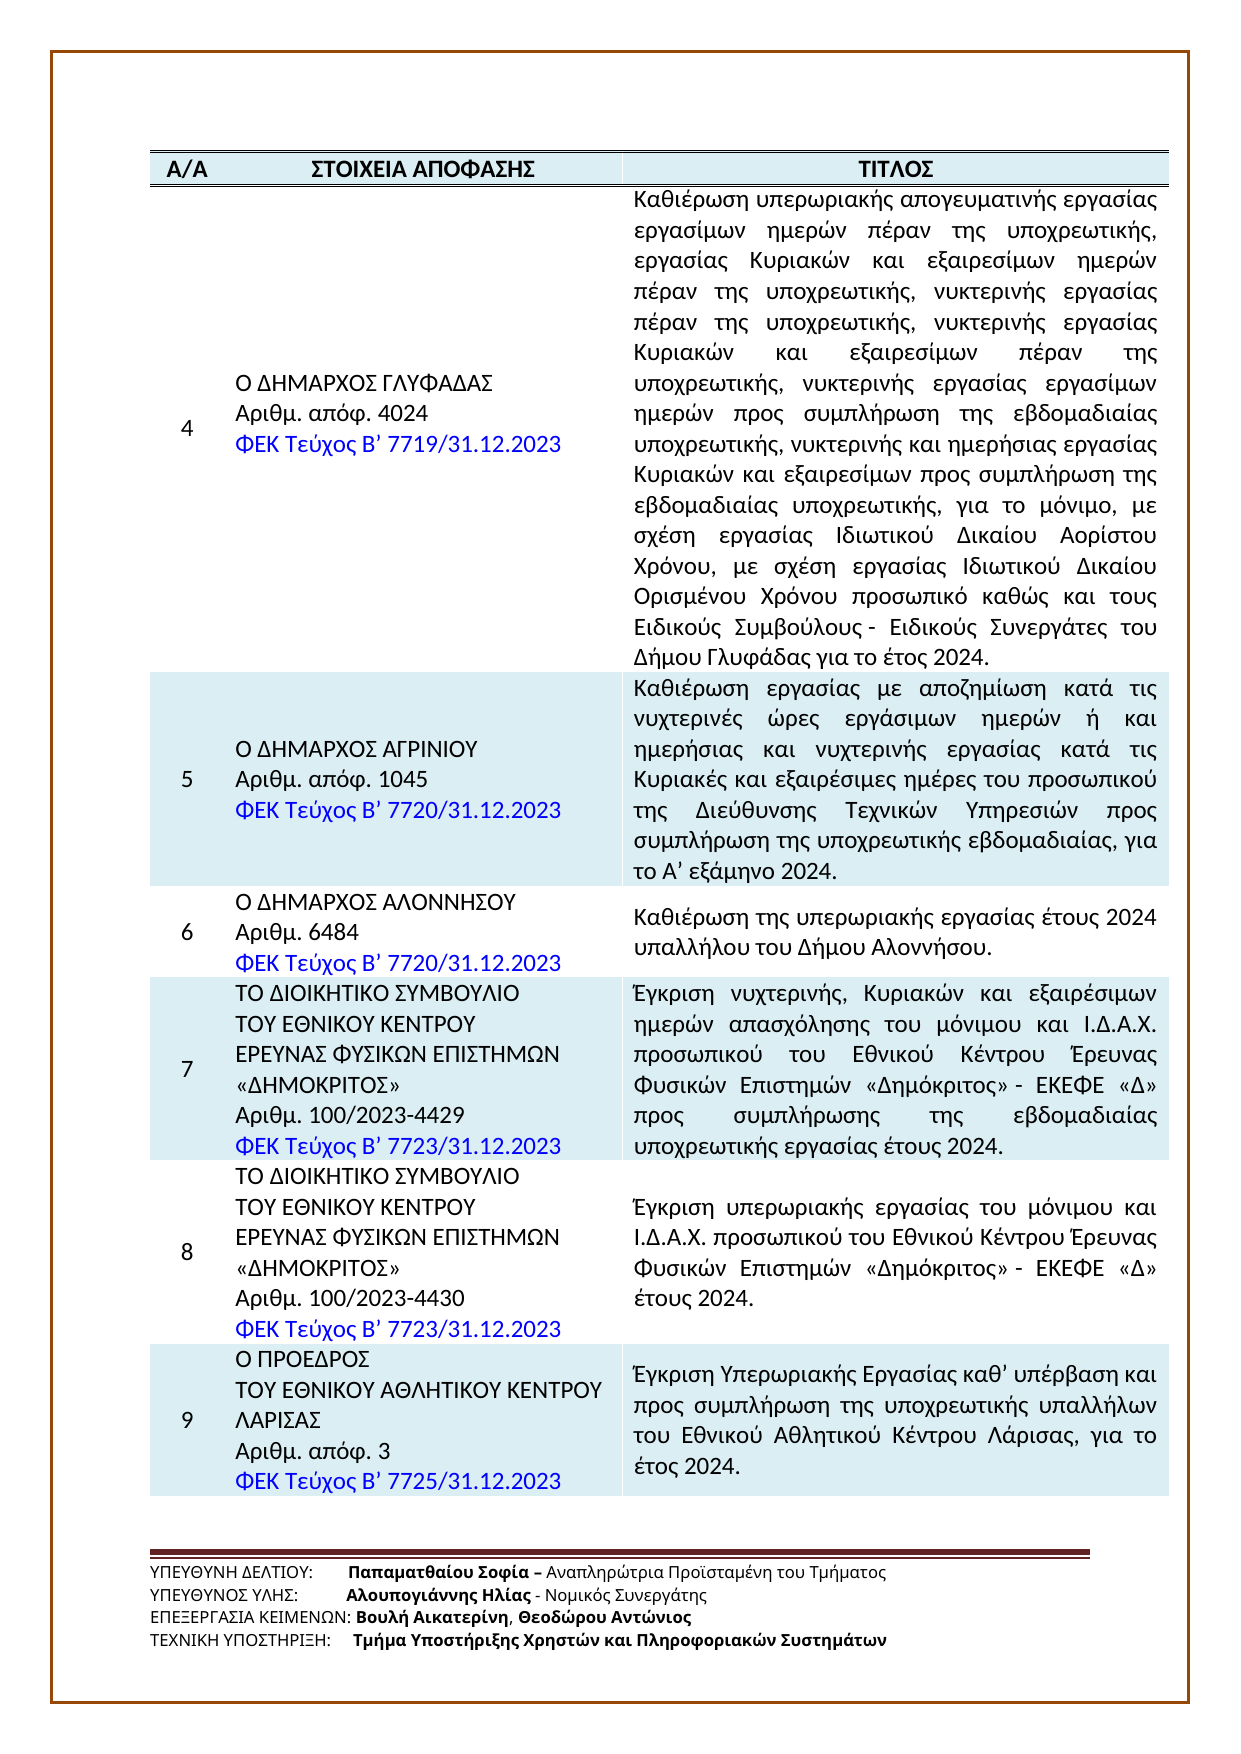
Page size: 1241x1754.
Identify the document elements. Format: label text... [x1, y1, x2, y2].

table_cell 6 [150, 886, 224, 977]
table_cell 7 [150, 977, 224, 1160]
table_cell 9 [150, 1344, 224, 1496]
table_cell Ο ΠΡΟΕΔΡΟΣ ΤΟΥ ΕΘΝΙΚΟΥ ΑΘΛΗΤΙΚΟΥ ΚΕΝΤΡΟΥ ΛΑΡΙΣΑΣ Αριθμ. απόφ. 3 ΦΕΚ Τεύχος B’ 7725/31.12.2023 [224, 1344, 622, 1496]
table_header ΤΙΤΛΟΣ [623, 153, 1169, 184]
table_cell Ο ΔΗΜΑΡΧΟΣ ΓΛΥΦΑΔΑΣ Αριθμ. απόφ. 4024 ΦΕΚ Τεύχος B’ 7719/31.12.2023 [224, 187, 622, 672]
table_cell Ο ΔΗΜΑΡΧΟΣ ΑΓΡΙΝΙΟΥ Αριθμ. απόφ. 1045 ΦΕΚ Τεύχος B’ 7720/31.12.2023 [224, 672, 622, 886]
table_cell Έγκριση υπερωριακής εργασίας του μόνιμου και Ι.Δ.Α.Χ. προσωπικού του Εθνικού Κέντρου Έρευνας Φυσικών Επιστημών «Δημόκριτος» - ΕΚΕΦΕ «Δ» έτους 2024. [623, 1160, 1169, 1343]
table_header A/A [150, 153, 224, 184]
table_cell ΤΟ ΔΙΟΙΚΗΤΙΚΟ ΣΥΜΒΟΥΛΙΟ ΤΟΥ ΕΘΝΙΚΟΥ ΚΕΝΤΡΟΥ ΕΡΕΥΝΑΣ ΦΥΣΙΚΩΝ ΕΠΙΣΤΗΜΩΝ «ΔΗΜΟΚΡΙΤΟΣ» Αριθμ. 100/2023-4430 ΦΕΚ Τεύχος B’ 7723/31.12.2023 [224, 1160, 622, 1343]
table_cell ΤΟ ΔΙΟΙΚΗΤΙΚΟ ΣΥΜΒΟΥΛΙΟ ΤΟΥ ΕΘΝΙΚΟΥ ΚΕΝΤΡΟΥ ΕΡΕΥΝΑΣ ΦΥΣΙΚΩΝ ΕΠΙΣΤΗΜΩΝ «ΔΗΜΟΚΡΙΤΟΣ» Αριθμ. 100/2023-4429 ΦΕΚ Τεύχος B’ 7723/31.12.2023 [224, 977, 622, 1160]
table_cell 5 [150, 672, 224, 886]
table_cell 4 [150, 187, 224, 672]
table_cell Έγκριση νυχτερινής, Κυριακών και εξαιρέσιμων ημερών απασχόλησης του μόνιμου και Ι.Δ.Α.Χ. προσωπικού του Εθνικού Κέντρου Έρευνας Φυσικών Επιστημών «Δημόκριτος» - ΕΚΕΦΕ «Δ» προς συμπλήρωσης της εβδομαδιαίας υποχρεωτικής εργασίας έτους 2024. [623, 977, 1169, 1160]
table_cell 8 [150, 1160, 224, 1343]
table_cell Ο ΔΗΜΑΡΧΟΣ ΑΛΟΝΝΗΣΟΥ Αριθμ. 6484 ΦΕΚ Τεύχος B’ 7720/31.12.2023 [224, 886, 622, 977]
table_cell Καθιέρωση εργασίας με αποζημίωση κατά τις νυχτερινές ώρες εργάσιμων ημερών ή και ημερήσιας και νυχτερινής εργασίας κατά τις Κυριακές και εξαιρέσιμες ημέρες του προσωπικού της Διεύθυνσης Τεχνικών Υπηρεσιών προς συμπλήρωση της υποχρεωτικής εβδομαδιαίας, για το Α’ εξάμηνο 2024. [623, 672, 1169, 886]
table_cell Καθιέρωση της υπερωριακής εργασίας έτους 2024 υπαλλήλου του Δήμου Αλοννήσου. [623, 886, 1169, 977]
table_header ΣΤΟΙΧΕΙΑ ΑΠΟΦΑΣΗΣ [224, 153, 622, 184]
table_cell Καθιέρωση υπερωριακής απογευματινής εργασίας εργασίμων ημερών πέραν της υποχρεωτικής, εργασίας Κυριακών και εξαιρεσίμων ημερών πέραν της υποχρεωτικής, νυκτερινής εργασίας πέραν της υποχρεωτικής, νυκτερινής εργασίας Κυριακών και εξαιρεσίμων πέραν της υποχρεωτικής, νυκτερινής εργασίας εργασίμων ημερών προς συμπλήρωση της εβδομαδιαίας υποχρεωτικής, νυκτερινής και ημερήσιας εργασίας Κυριακών και εξαιρεσίμων προς συμπλήρωση της εβδομαδιαίας υποχρεωτικής, για το μόνιμο, με σχέση εργασίας Ιδιωτικού Δικαίου Αορίστου Χρόνου, με σχέση εργασίας Ιδιωτικού Δικαίου Ορισμένου Χρόνου προσωπικό καθώς και τους Ειδικούς Συμβούλους - Ειδικούς Συνεργάτες του Δήμου Γλυφάδας για το έτος 2024. [623, 187, 1169, 672]
table_cell Έγκριση Υπερωριακής Εργασίας καθ’ υπέρβαση και προς συμπλήρωση της υποχρεωτικής υπαλλήλων του Εθνικού Αθλητικού Κέντρου Λάρισας, για το έτος 2024. [623, 1344, 1169, 1496]
